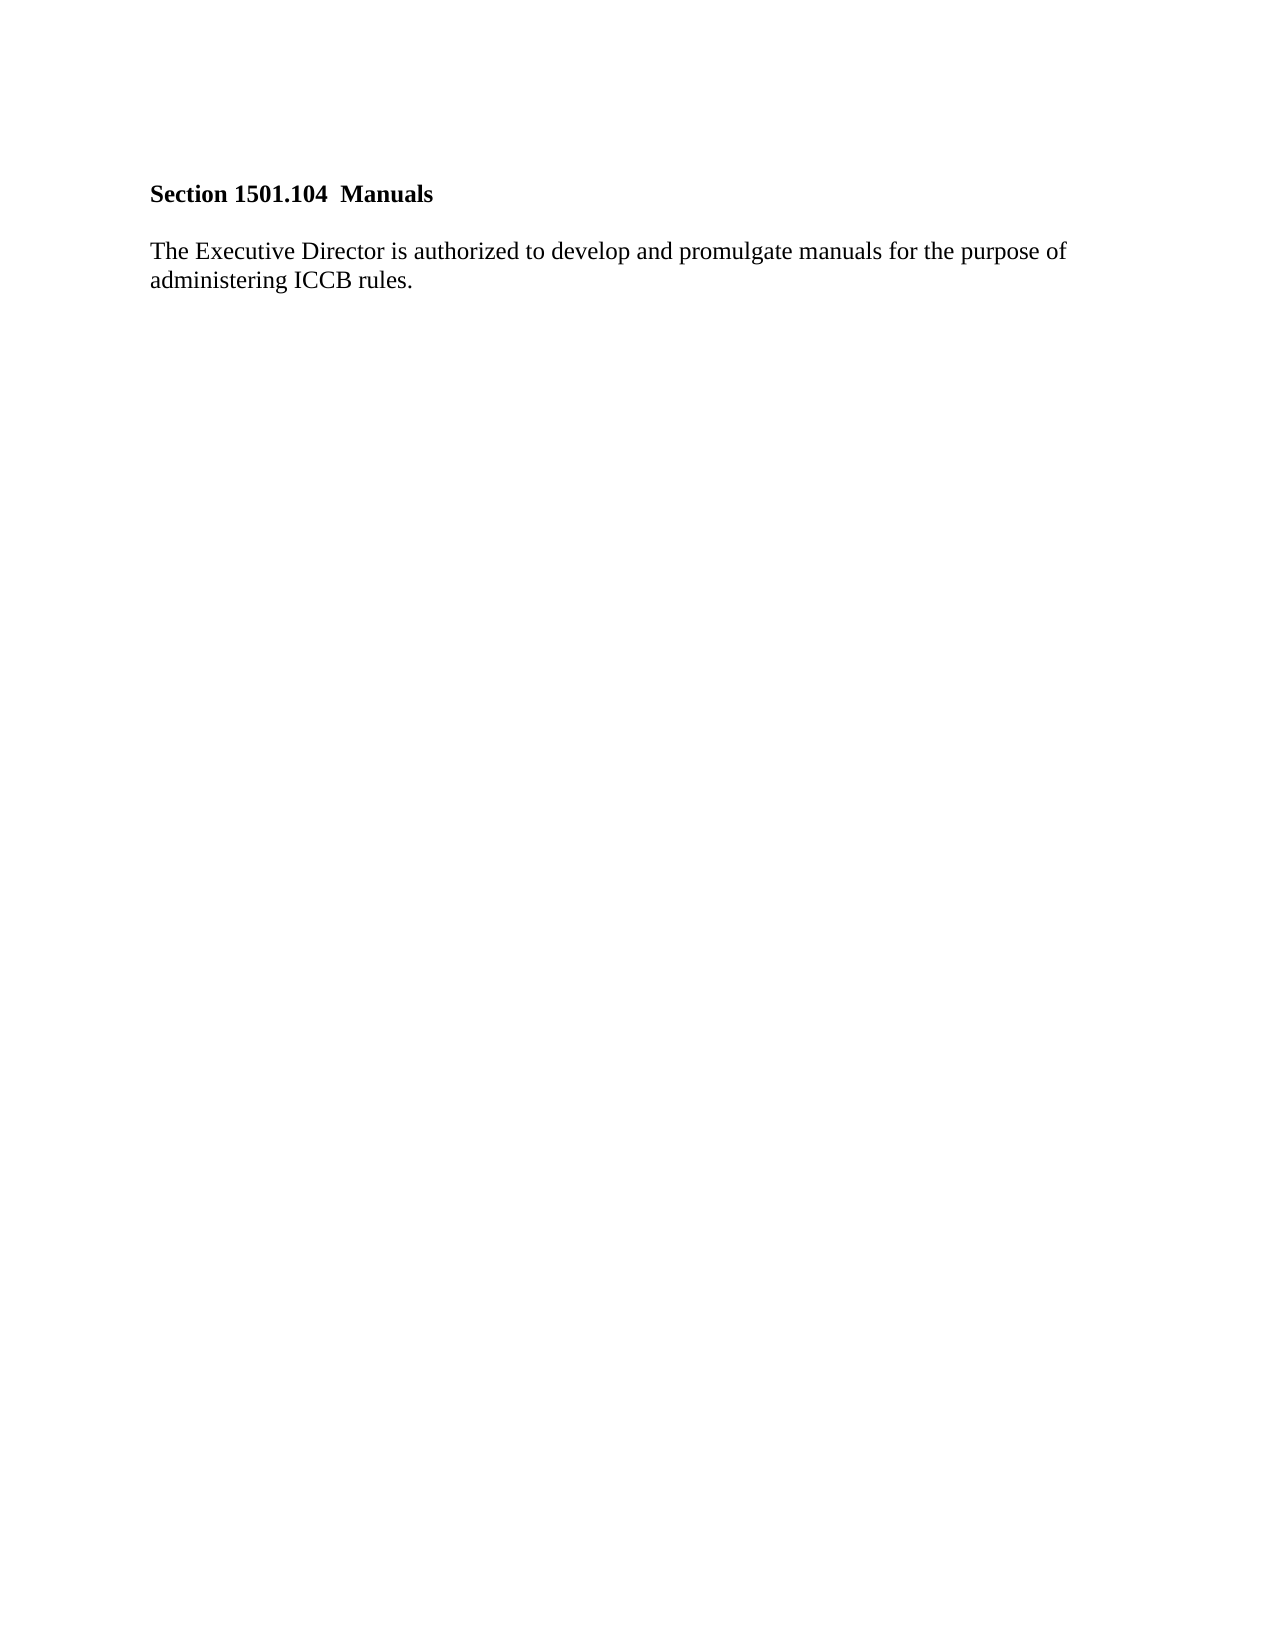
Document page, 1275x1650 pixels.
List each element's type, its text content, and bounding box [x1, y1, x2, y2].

text The Executive Director is authorized to develop and promulgate manuals for the purpose of administering ICCB rules. [150, 236, 1125, 294]
text Section 1501.104 Manuals [150, 179, 1125, 207]
